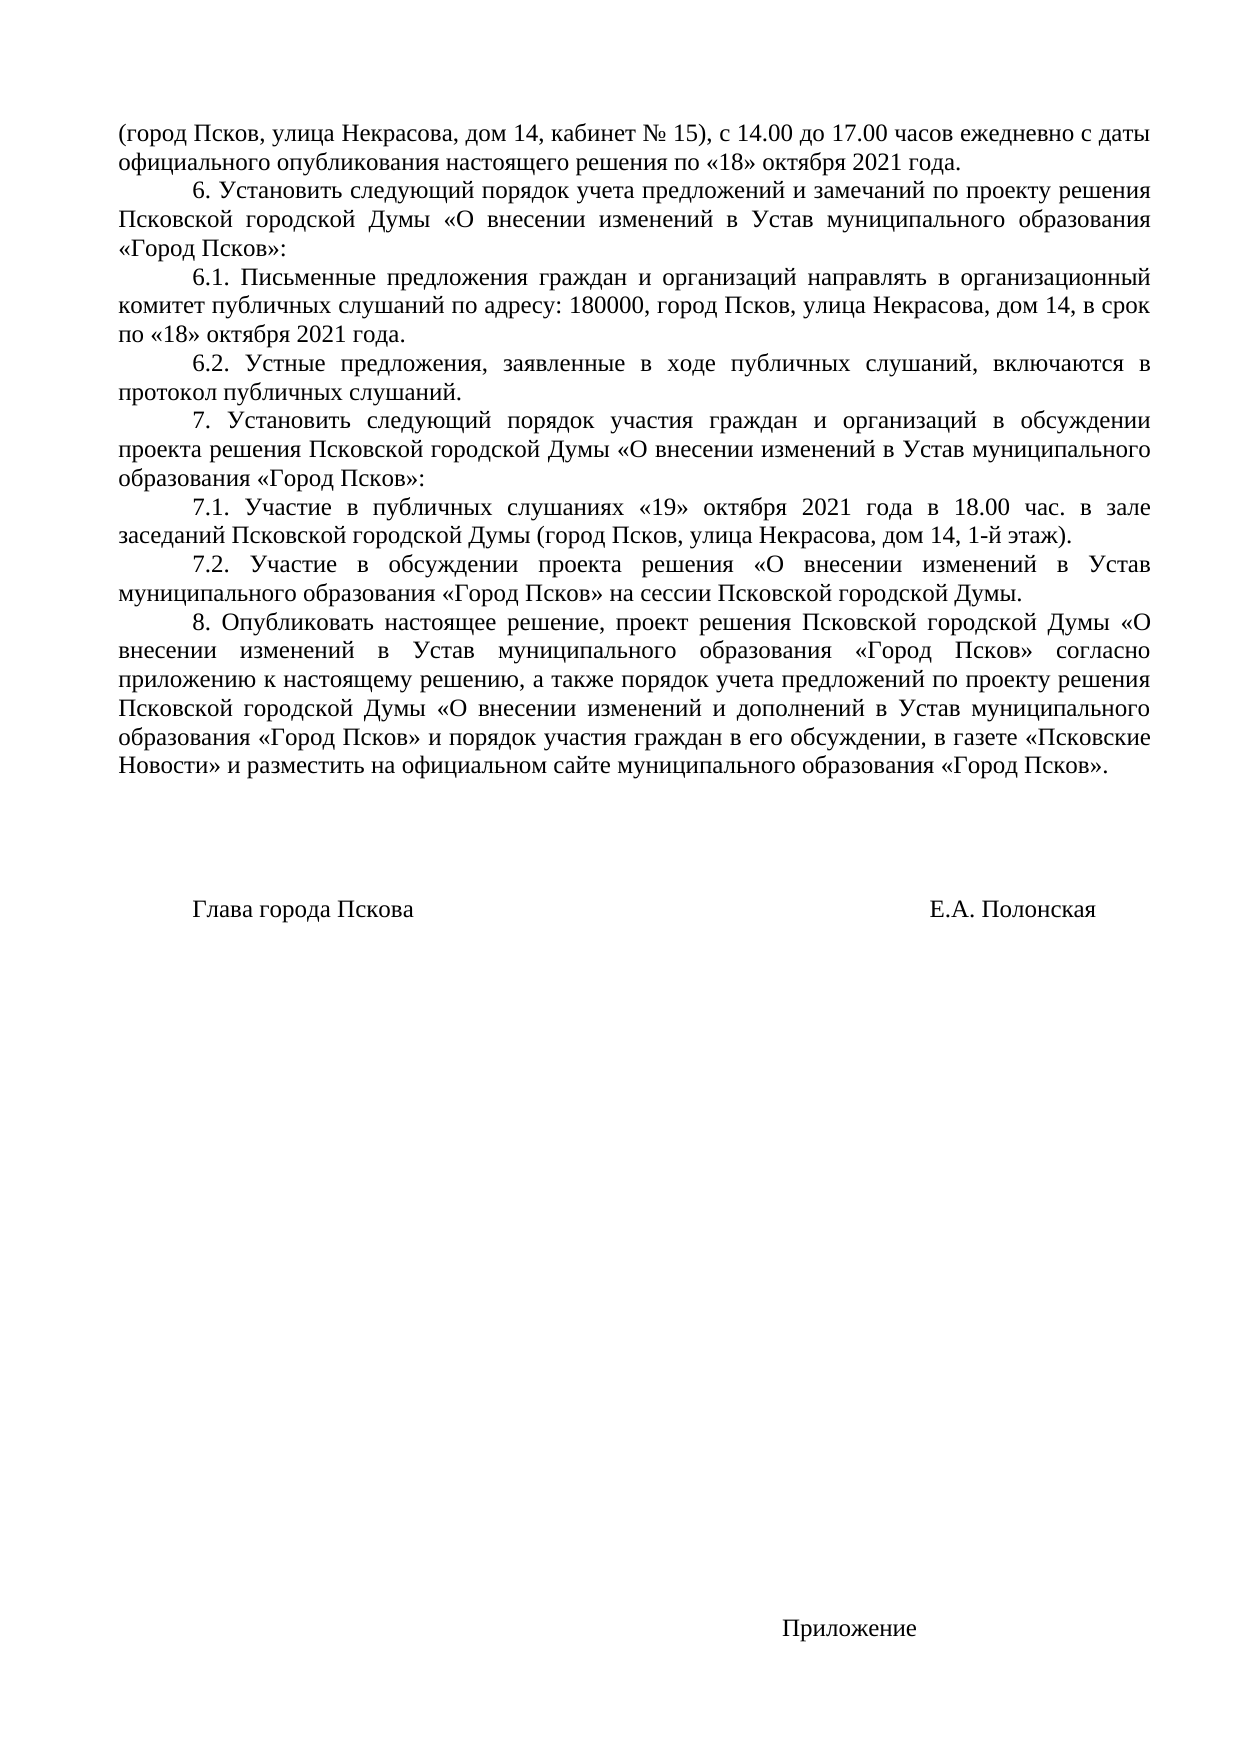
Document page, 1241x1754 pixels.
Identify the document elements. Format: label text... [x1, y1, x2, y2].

text 6. Установить следующий порядок учета предложений и замечаний по проекту решения Псковской городской Думы «О внесении изменений в Устав муниципального образования «Город Псков»: [118, 176, 1152, 262]
text 7.2. Участие в обсуждении проекта решения «О внесении изменений в Устав муниципального образования «Город Псков» на сессии Псковской городской Думы. [118, 549, 1152, 607]
text 6.2. Устные предложения, заявленные в ходе публичных слушаний, включаются в протокол публичных слушаний. [118, 348, 1152, 406]
text 8. Опубликовать настоящее решение, проект решения Псковской городской Думы «О внесении изменений в Устав муниципального образования «Город Псков» согласно приложению к настоящему решению, а также порядок учета предложений по проекту решения Псковской городской Думы «О внесении изменений и дополнений в Устав муниципального образования «Город Псков» и порядок участия граждан в его обсуждении, в газете «Псковские Новости» и разместить на официальном сайте муниципального образования «Город Псков». [118, 607, 1152, 779]
text 6.1. Письменные предложения граждан и организаций направлять в организационный комитет публичных слушаний по адресу: 180000, город Псков, улица Некрасова, дом 14, в срок по «18» октября 2021 года. [118, 262, 1152, 348]
text Приложение [708, 1613, 1152, 1642]
text 7. Установить следующий порядок участия граждан и организаций в обсуждении проекта решения Псковской городской Думы «О внесении изменений в Устав муниципального образования «Город Псков»: [118, 406, 1152, 492]
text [118, 118, 1152, 176]
text Глава города Пскова Е.А. Полонская [118, 894, 1152, 923]
text 7.1. Участие в публичных слушаниях «19» октября 2021 года в 18.00 час. в зале заседаний Псковской городской Думы (город Псков, улица Некрасова, дом 14, 1-й этаж). [118, 492, 1152, 549]
